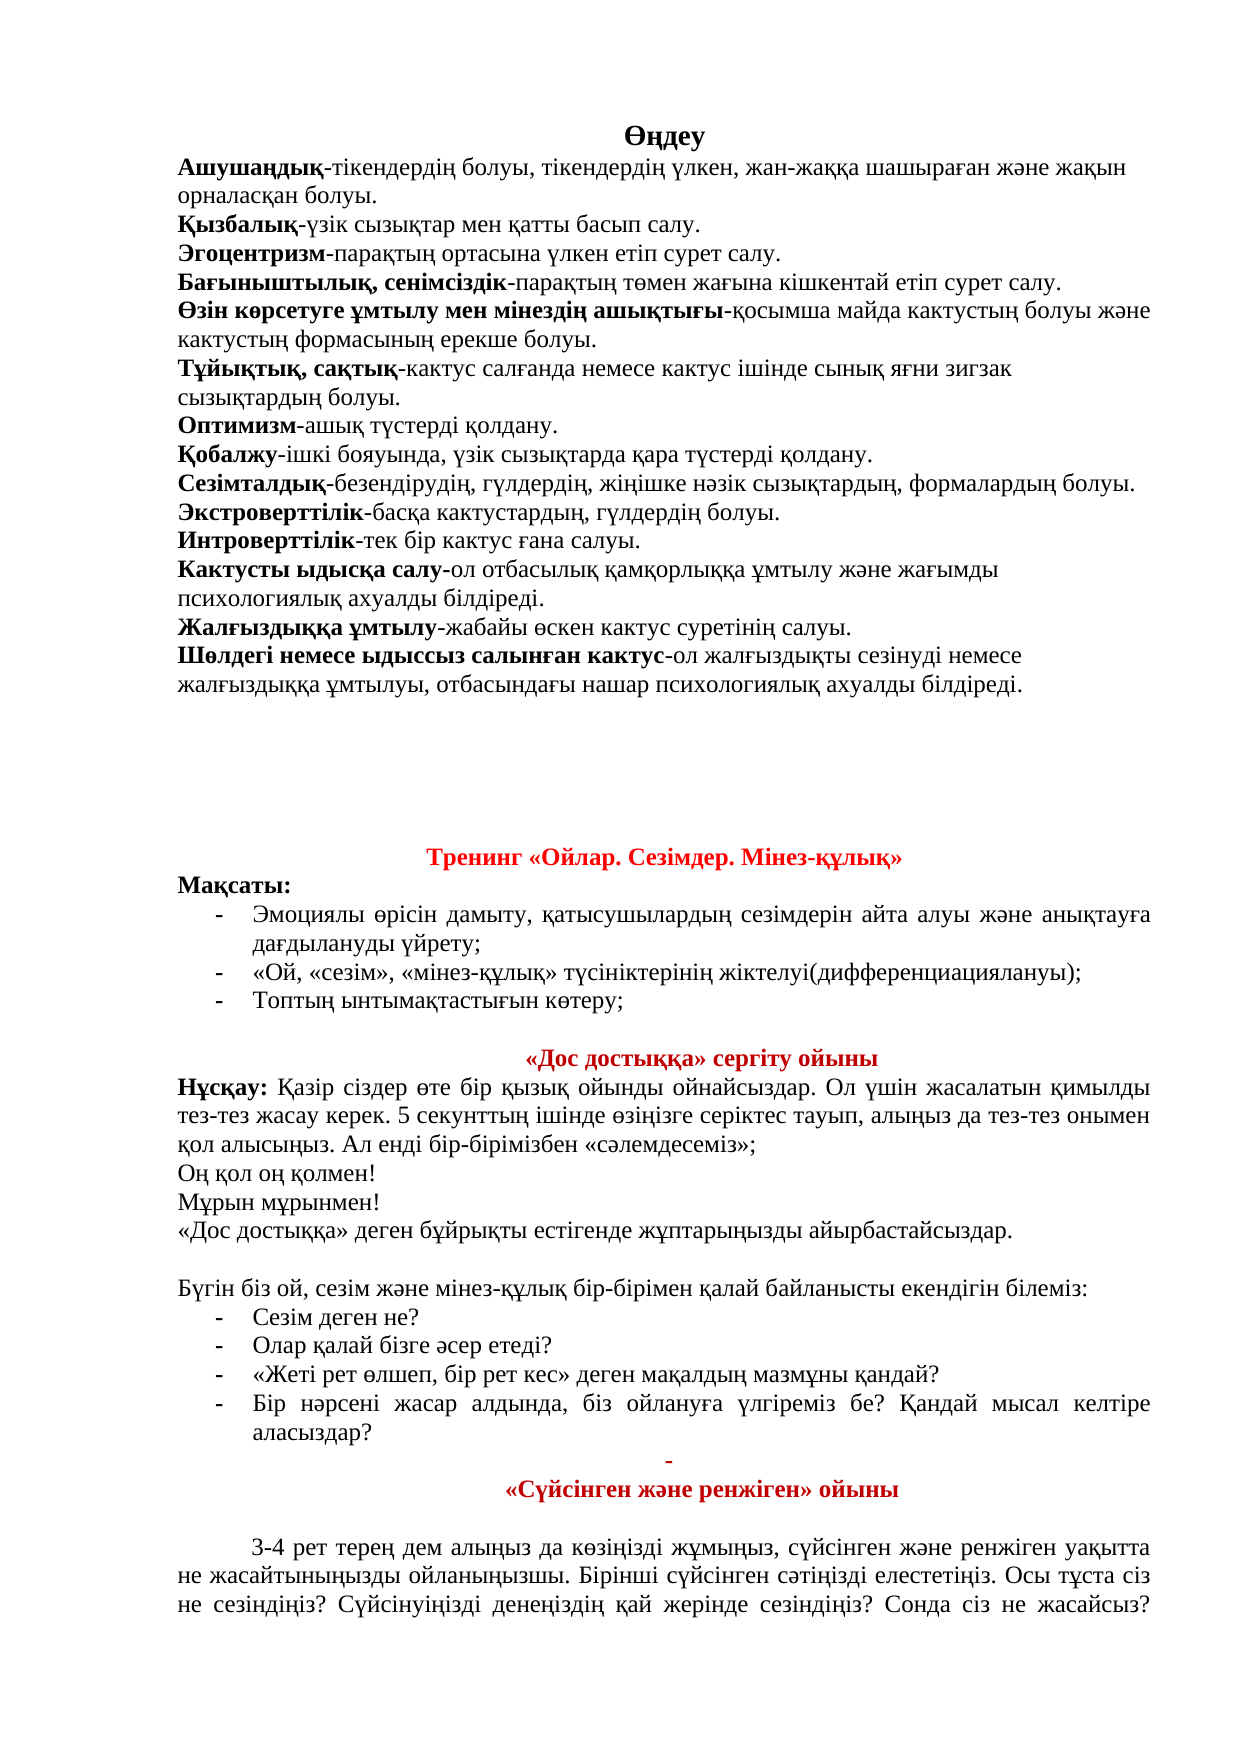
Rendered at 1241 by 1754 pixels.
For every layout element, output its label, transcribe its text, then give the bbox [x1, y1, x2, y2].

text Қобалжу-ішкі бояуында, үзік сызықтарда қара түстерді қолдану. [177, 439, 1152, 468]
text «Дос достыққа» сергіту ойыны [252, 1043, 1152, 1072]
text Өзін көрсетуге ұмтылу мен мінездің ашықтығы-қосымша майда кактустың болуы және кактустың формасының ерекше болуы. [177, 295, 1152, 353]
list Сезім деген не? [215, 1302, 1152, 1330]
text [177, 1532, 1152, 1618]
text Бүгін біз ой, сезім және мінез-құлық бір-бірімен қалай байланысты екендігін білеміз: [177, 1273, 1152, 1302]
list Бір нәрсені жасар алдында, біз ойлануға үлгіреміз бе? Қандай мысал келтіре аласыздар? [215, 1388, 1152, 1445]
list Эмоциялы өрісін дамыту, қатысушылардың сезімдерін айта алуы және анықтауға дағдылануды үйрету; [215, 899, 1152, 957]
text Эгоцентризм-парақтың ортасына үлкен етіп сурет салу. [177, 238, 1152, 267]
text «Сүйсінген және ренжіген» ойыны [252, 1474, 1152, 1503]
text Тұйықтық, сақтық-кактус салғанда немесе кактус ішінде сынық яғни зигзак сызықтардың болуы. [177, 353, 1152, 410]
text Қызбалық-үзік сызықтар мен қатты басып салу. [177, 209, 1152, 238]
text Шөлдегі немесе ыдыссыз салынған кактус-ол жалғыздықты сезінуді немесе жалғыздыққа ұмтылуы, отбасындағы нашар психологиялық ахуалды білдіреді. [177, 640, 1152, 698]
text Бағыныштылық, сенімсіздік-парақтың төмен жағына кішкентай етіп сурет салу. [177, 267, 1152, 295]
text Сезімталдық-безендірудің, гүлдердің, жіңішке нәзік сызықтардың, формалардың болуы. [177, 468, 1152, 497]
list Олар қалай бізге әсер етеді? [215, 1330, 1152, 1359]
list «Ой, «сезім», «мінез-құлық» түсініктерінің жіктелуі(дифференциациялануы); [215, 957, 1152, 985]
text Жалғыздыққа ұмтылу-жабайы өскен кактус суретінің салуы. [177, 612, 1152, 640]
text Кактусты ыдысқа салу-ол отбасылық қамқорлыққа ұмтылу және жағымды психологиялық ахуалды білдіреді. [177, 554, 1152, 612]
text Оптимизм-ашық түстерді қолдану. [177, 410, 1152, 439]
text «Дос достыққа» деген бұйрықты естігенде жұптарыңызды айырбастайсыздар. [177, 1215, 1152, 1244]
text Экстроверттілік-басқа кактустардың, гүлдердің болуы. [177, 497, 1152, 525]
text Ашушаңдық-тікендердің болуы, тікендердің үлкен, жан-жаққа шашыраған және жақын орналасқан болуы. [177, 152, 1152, 209]
text Нұсқау: Қазір сіздер өте бір қызық ойынды ойнайсыздар. Ол үшін жасалатын қимылды тез-тез жасау керек. 5 секунттың ішінде өзіңізге серіктес тауып, алыңыз да тез-тез онымен қол алысыңыз. Ал енді бір-бірімізбен «сәлемдесеміз»; [177, 1072, 1152, 1158]
text Тренинг «Ойлар. Сезімдер. Мінез-құлық» [177, 842, 1152, 870]
list «Жеті рет өлшеп, бір рет кес» деген мақалдың мазмұны қандай? [215, 1359, 1152, 1388]
text Интроверттілік-тек бір кактус ғана салуы. [177, 525, 1152, 554]
text Мақсаты: [177, 870, 1152, 899]
text Мұрын мұрынмен! [177, 1187, 1152, 1215]
list Топтың ынтымақтастығын көтеру; [215, 985, 1152, 1014]
text Оң қол оң қолмен! [177, 1158, 1152, 1187]
text Өңдеу [177, 118, 1152, 152]
